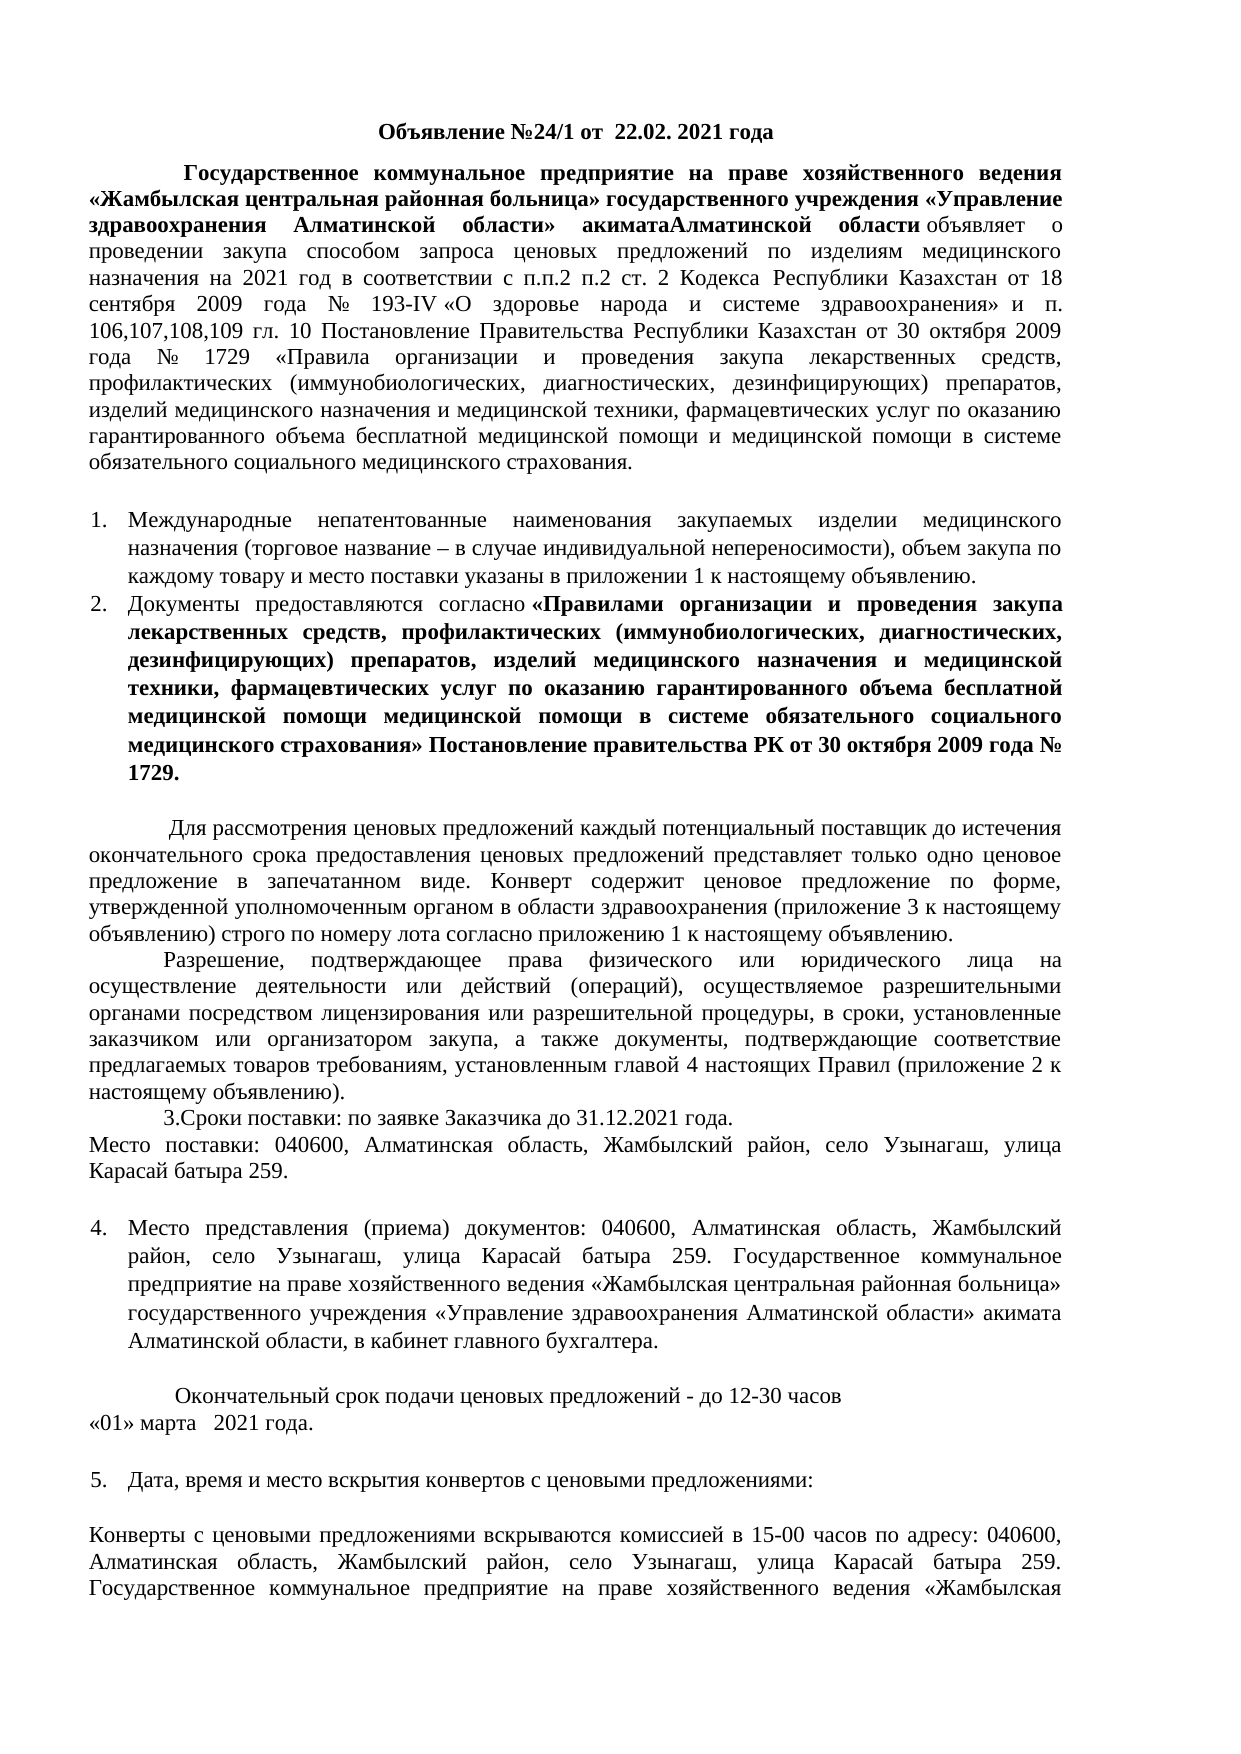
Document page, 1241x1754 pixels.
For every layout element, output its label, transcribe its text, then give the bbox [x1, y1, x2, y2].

list Документы предоставляются согласно «Правилами организации и проведения закупа лекарственных средств, профилактических (иммунобиологических, диагностических, дезинфицирующих) препаратов, изделий медицинского назначения и медицинской техники, фармацевтических услуг по оказанию гарантированного объема бесплатной медицинской помощи медицинской помощи в системе обязательного социального медицинского страхования» Постановление правительства РК от 30 октября 2009 года № 1729. [90, 588, 1063, 785]
text 3.Сроки поставки: по заявке Заказчика до 31.12.2021 года. [88, 1104, 1063, 1131]
text Окончательный срок подачи ценовых предложений - до 12-30 часов [88, 1382, 1063, 1409]
list Дата, время и место вскрытия конвертов с ценовыми предложениями: [90, 1464, 1063, 1492]
list Место представления (приема) документов: 040600, Алматинская область, Жамбылский район, село Узынагаш, улица Карасай батыра 259. Государственное коммунальное предприятие на праве хозяйственного ведения «Жамбылская центральная районная больница» государственного учреждения «Управление здравоохранения Алматинской области» акимата Алматинской области, в кабинет главного бухгалтера. [90, 1212, 1063, 1353]
text Для рассмотрения ценовых предложений каждый потенциальный поставщик до истечения окончательного срока предоставления ценовых предложений представляет только одно ценовое предложение в запечатанном виде. Конверт содержит ценовое предложение по форме, утвержденной уполномоченным органом в области здравоохранения (приложение 3 к настоящему объявлению) строго по номеру лота согласно приложению 1 к настоящему объявлению. [88, 814, 1063, 946]
text Место поставки: 040600, Алматинская область, Жамбылский район, село Узынагаш, улица Карасай батыра 259. [88, 1131, 1063, 1183]
text Разрешение, подтверждающее права физического или юридического лица на осуществление деятельности или действий (операций), осуществляемое разрешительными органами посредством лицензирования или разрешительной процедуры, в сроки, установленные заказчиком или организатором закупа, а также документы, подтверждающие соответствие предлагаемых товаров требованиям, установленным главой 4 настоящих Правил (приложение 2 к настоящему объявлению). [88, 946, 1063, 1104]
text Государственное коммунальное предприятие на праве хозяйственного ведения «Жамбылская центральная районная больница» государственного учреждения «Управление здравоохранения Алматинской области» акиматаАлматинской области объявляет о проведении закупа способом запроса ценовых предложений по изделиям медицинского назначения на 2021 год в соответствии с п.п.2 п.2 ст. 2 Кодекса Республики Казахстан от 18 сентября 2009 года № 193-IV «О здоровье народа и системе здравоохранения» и п. 106,107,108,109 гл. 10 Постановление Правительства Республики Казахстан от 30 октября 2009 года № 1729 «Правила организации и проведения закупа лекарственных средств, профилактических (иммунобиологических, диагностических, дезинфицирующих) препаратов, изделий медицинского назначения и медицинской техники, фармацевтических услуг по оказанию гарантированного объема бесплатной медицинской помощи и медицинской помощи в системе обязательного социального медицинского страхования. [88, 158, 1063, 475]
text «01» марта 2021 года. [88, 1409, 1063, 1435]
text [88, 1521, 1063, 1601]
text Объявление №24/1 от 22.02. 2021 года [88, 118, 1063, 144]
list Международные непатентованные наименования закупаемых изделии медицинского назначения (торговое название – в случае индивидуальной непереносимости), объем закупа по каждому товару и место поставки указаны в приложении 1 к настоящему объявлению. [90, 504, 1063, 588]
